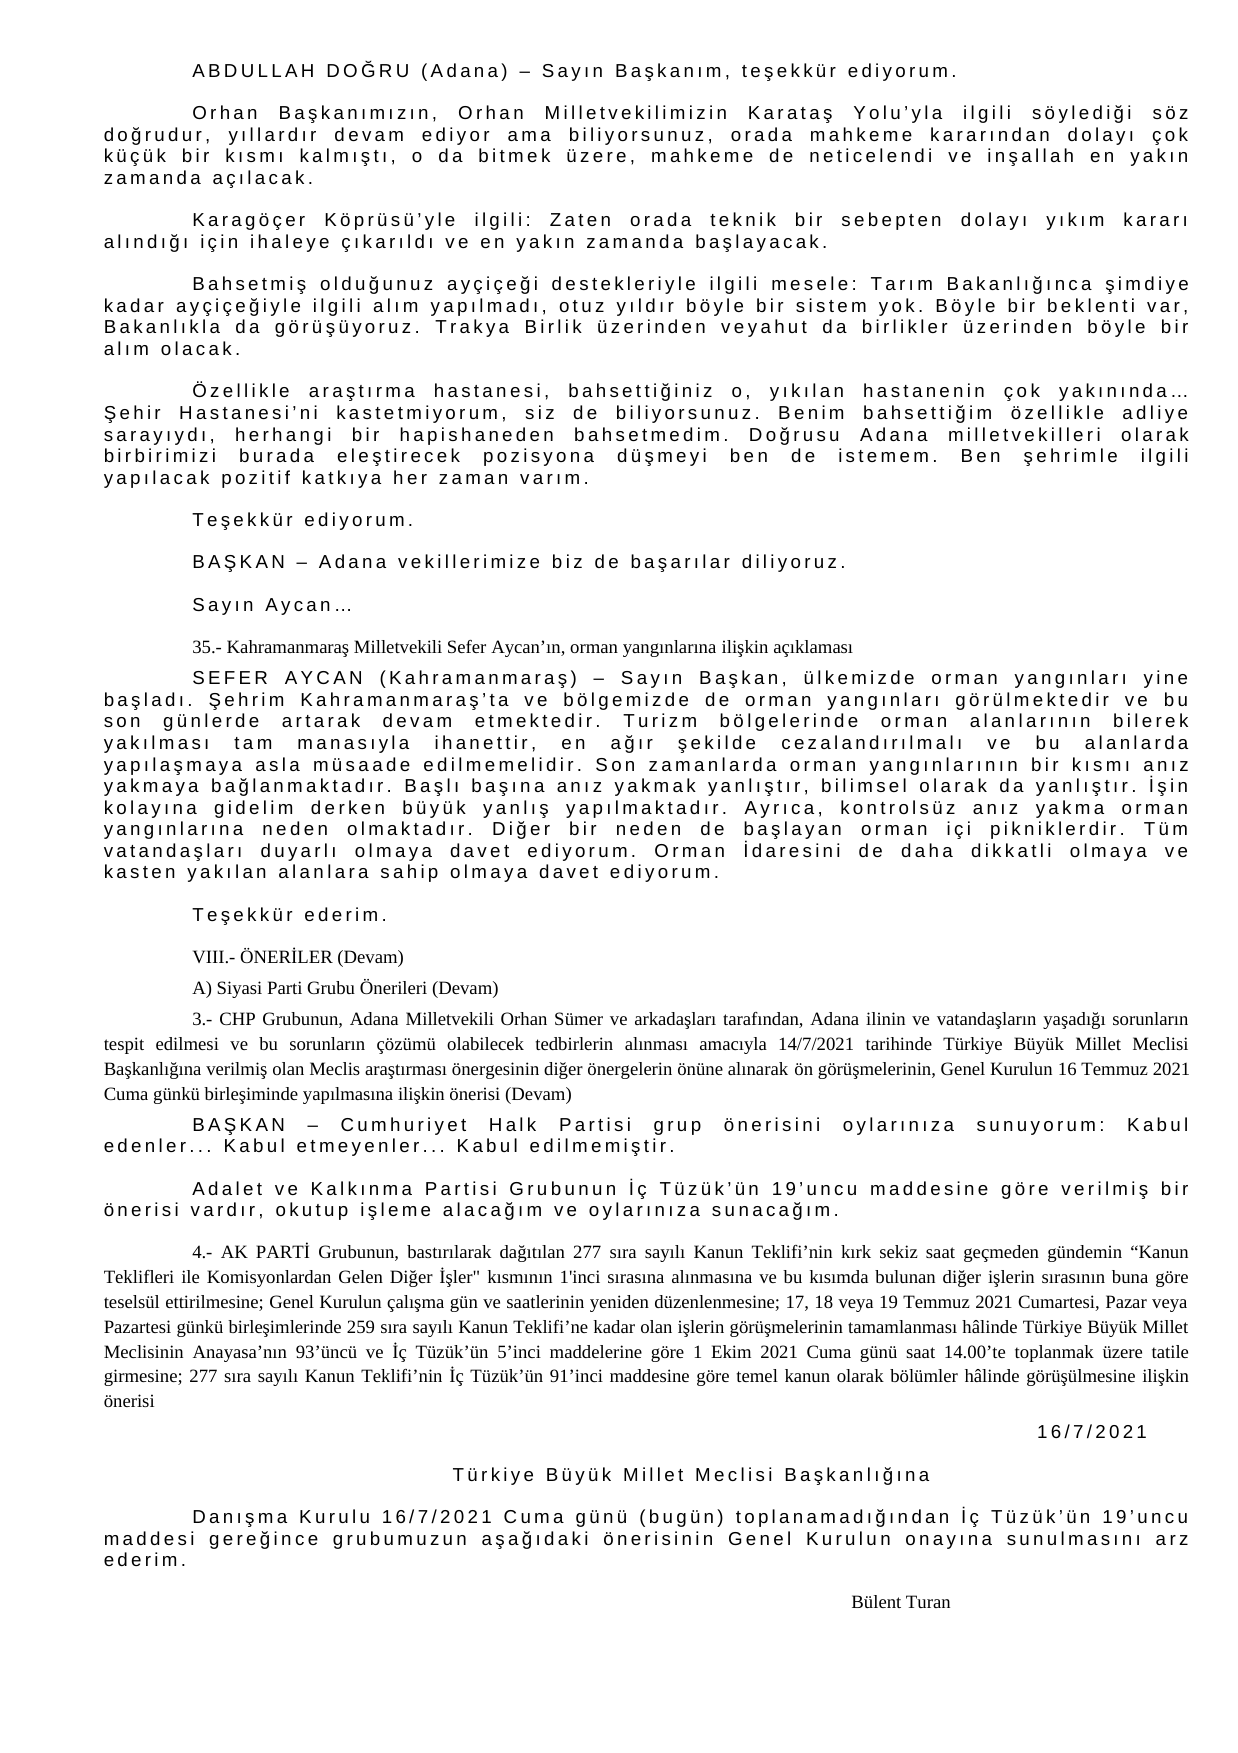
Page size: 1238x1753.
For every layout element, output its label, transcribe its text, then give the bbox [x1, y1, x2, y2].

text Sayın Aycan… [103, 594, 1190, 615]
text 35.- Kahramanmaraş Milletvekili Sefer Aycan’ın, orman yangınlarına ilişkin açıklaması [103, 636, 1190, 658]
text BAŞKAN – Adana vekillerimize biz de başarılar diliyoruz. [103, 551, 1190, 573]
text BAŞKAN – Cumhuriyet Halk Partisi grup önerisini oylarınıza sunuyorum: Kabul edenler... Kabul etmeyenler... Kabul edilmemiştir. [103, 1113, 1190, 1157]
text Türkiye Büyük Millet Meclisi Başkanlığına [103, 1463, 1190, 1485]
text Bahsetmiş olduğunuz ayçiçeği destekleriyle ilgili mesele: Tarım Bakanlığınca şimdiye kadar ayçiçeğiyle ilgili alım yapılmadı, otuz yıldır böyle bir sistem yok. Böyle bir beklenti var, Bakanlıkla da görüşüyoruz. Trakya Birlik üzerinden veyahut da birlikler üzerinden böyle bir alım olacak. [103, 273, 1190, 359]
text 4.- AK PARTİ Grubunun, bastırılarak dağıtılan 277 sıra sayılı Kanun Teklifi’nin kırk sekiz saat geçmeden gündemin “Kanun Teklifleri ile Komisyonlardan Gelen Diğer İşler" kısmının 1'inci sırasına alınmasına ve bu kısımda bulunan diğer işlerin sırasının buna göre teselsül ettirilmesine; Genel Kurulun çalışma gün ve saatlerinin yeniden düzenlenmesine; 17, 18 veya 19 Temmuz 2021 Cumartesi, Pazar veya Pazartesi günkü birleşimlerinde 259 sıra sayılı Kanun Teklifi’ne kadar olan işlerin görüşmelerinin tamamlanması hâlinde Türkiye Büyük Millet Meclisinin Anayasa’nın 93’üncü ve İç Tüzük’ün 5’inci maddelerine göre 1 Ekim 2021 Cuma günü saat 14.00’te toplanmak üzere tatile girmesine; 277 sıra sayılı Kanun Teklifi’nin İç Tüzük’ün 91’inci maddesine göre temel kanun olarak bölümler hâlinde görüşülmesine ilişkin önerisi [103, 1241, 1190, 1412]
text Danışma Kurulu 16/7/2021 Cuma günü (bugün) toplanamadığından İç Tüzük’ün 19’uncu maddesi gereğince grubumuzun aşağıdaki önerisinin Genel Kurulun onayına sunulmasını arz ederim. [103, 1506, 1190, 1571]
text Adalet ve Kalkınma Partisi Grubunun İç Tüzük’ün 19’uncu maddesine göre verilmiş bir önerisi vardır, okutup işleme alacağım ve oylarınıza sunacağım. [103, 1177, 1190, 1221]
text 16/7/2021 [993, 1421, 1190, 1443]
text Bülent Turan [103, 1591, 1190, 1613]
text SEFER AYCAN (Kahramanmaraş) – Sayın Başkan, ülkemizde orman yangınları yine başladı. Şehrim Kahramanmaraş’ta ve bölgemizde de orman yangınları görülmektedir ve bu son günlerde artarak devam etmektedir. Turizm bölgelerinde orman alanlarının bilerek yakılması tam manasıyla ihanettir, en ağır şekilde cezalandırılmalı ve bu alanlarda yapılaşmaya asla müsaade edilmemelidir. Son zamanlarda orman yangınlarının bir kısmı anız yakmaya bağlanmaktadır. Başlı başına anız yakmak yanlıştır, bilimsel olarak da yanlıştır. İşin kolayına gidelim derken büyük yanlış yapılmaktadır. Ayrıca, kontrolsüz anız yakma orman yangınlarına neden olmaktadır. Diğer bir neden de başlayan orman içi pikniklerdir. Tüm vatandaşları duyarlı olmaya davet ediyorum. Orman İdaresini de daha dikkatli olmaya ve kasten yakılan alanlara sahip olmaya davet ediyorum. [103, 667, 1190, 883]
text VIII.- ÖNERİLER (Devam) [103, 946, 1190, 967]
text 3.- CHP Grubunun, Adana Milletvekili Orhan Sümer ve arkadaşları tarafından, Adana ilinin ve vatandaşların yaşadığı sorunların tespit edilmesi ve bu sorunların çözümü olabilecek tedbirlerin alınması amacıyla 14/7/2021 tarihinde Türkiye Büyük Millet Meclisi Başkanlığına verilmiş olan Meclis araştırması önergesinin diğer önergelerin önüne alınarak ön görüşmelerinin, Genel Kurulun 16 Temmuz 2021 Cuma günkü birleşiminde yapılmasına ilişkin önerisi (Devam) [103, 1008, 1190, 1104]
text Özellikle araştırma hastanesi, bahsettiğiniz o, yıkılan hastanenin çok yakınında… Şehir Hastanesi’ni kastetmiyorum, siz de biliyorsunuz. Benim bahsettiğim özellikle adliye sarayıydı, herhangi bir hapishaneden bahsetmedim. Doğrusu Adana milletvekilleri olarak birbirimizi burada eleştirecek pozisyona düşmeyi ben de istemem. Ben şehrimle ilgili yapılacak pozitif katkıya her zaman varım. [103, 380, 1190, 488]
text A) Siyasi Parti Grubu Önerileri (Devam) [103, 977, 1190, 998]
text Teşekkür ediyorum. [103, 509, 1190, 530]
text Orhan Başkanımızın, Orhan Milletvekilimizin Karataş Yolu’yla ilgili söylediği söz doğrudur, yıllardır devam ediyor ama biliyorsunuz, orada mahkeme kararından dolayı çok küçük bir kısmı kalmıştı, o da bitmek üzere, mahkeme de neticelendi ve inşallah en yakın zamanda açılacak. [103, 102, 1190, 188]
text ABDULLAH DOĞRU (Adana) – Sayın Başkanım, teşekkür ediyorum. [103, 60, 1190, 81]
text Teşekkür ederim. [103, 903, 1190, 925]
text Karagöçer Köprüsü’yle ilgili: Zaten orada teknik bir sebepten dolayı yıkım kararı alındığı için ihaleye çıkarıldı ve en yakın zamanda başlayacak. [103, 209, 1190, 252]
